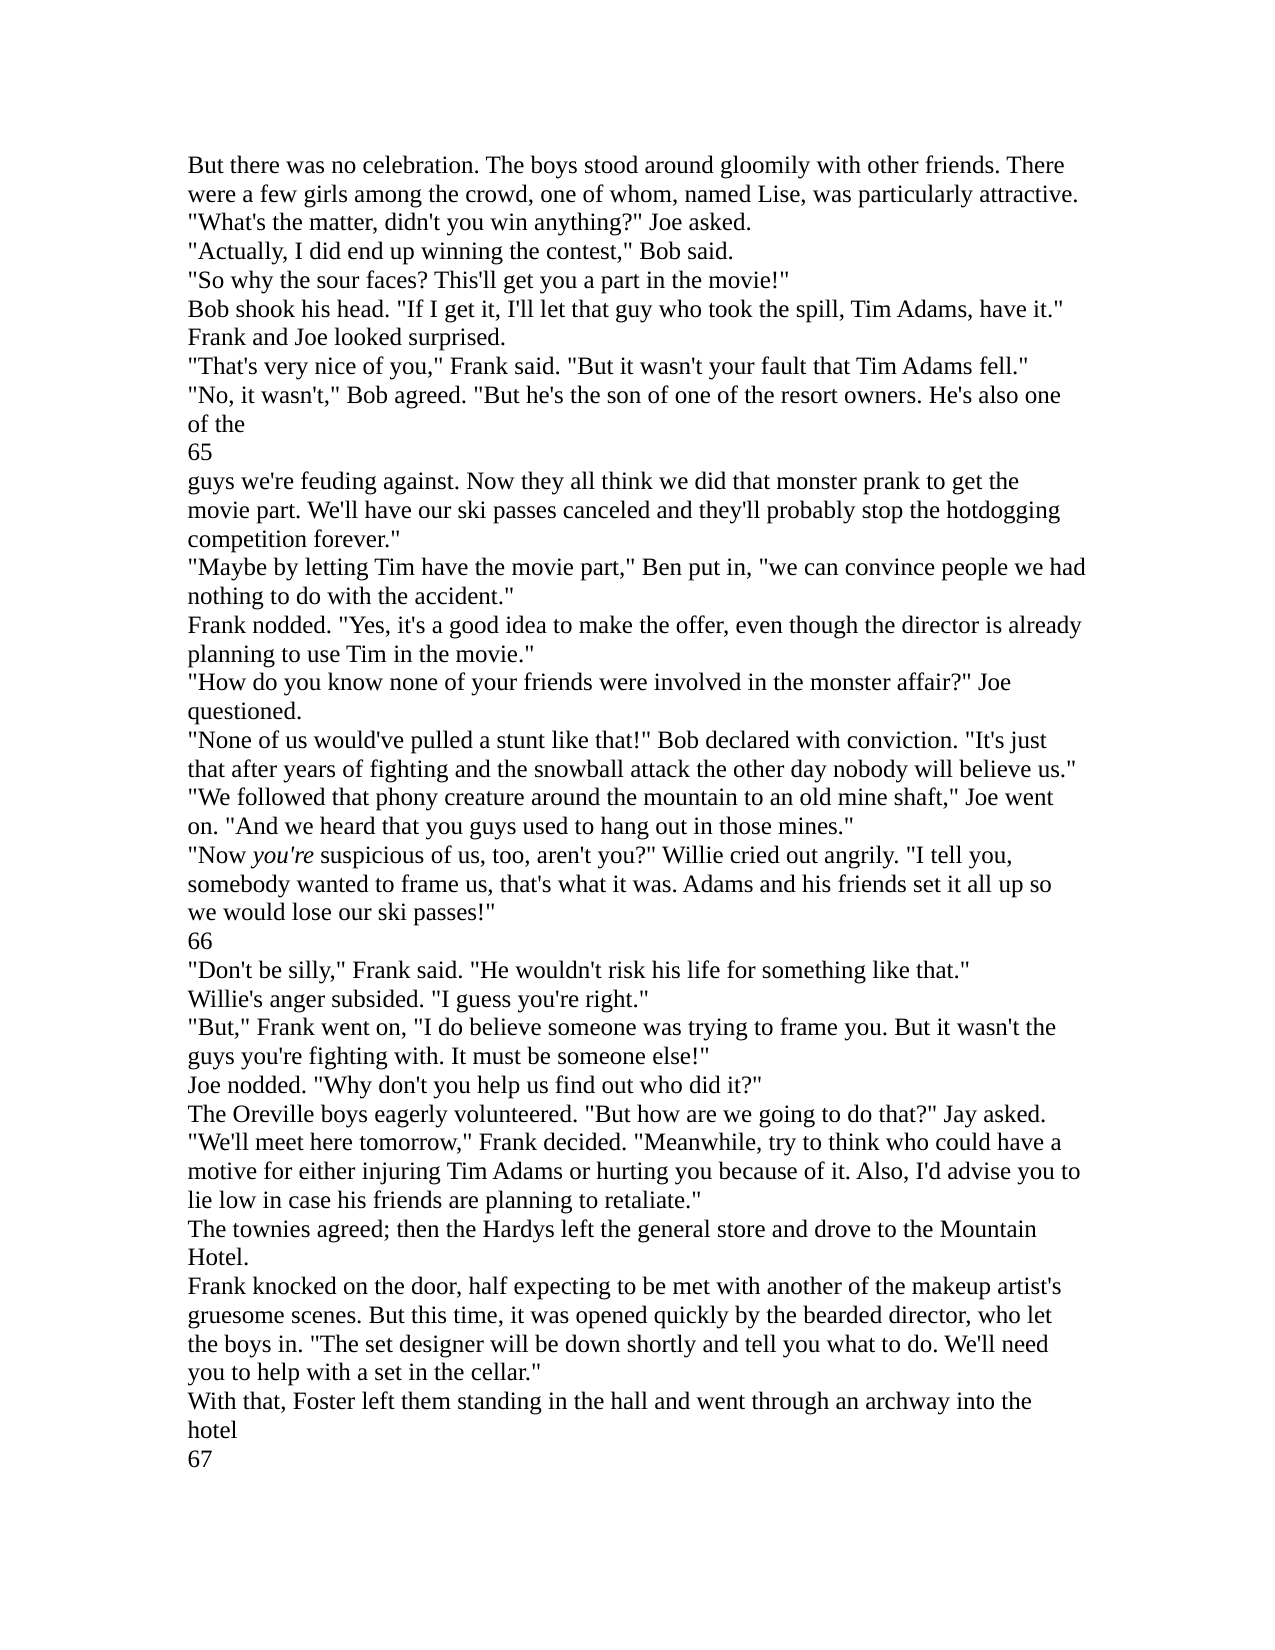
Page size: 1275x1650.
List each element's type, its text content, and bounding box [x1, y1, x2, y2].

text Joe nodded. "Why don't you help us find out who did it?" [187, 1242, 1087, 1271]
text "You never know," Frank stated. Then the Hardys said good-bye to Tim and the others and drove to Oreville to meet the townies at the general store. [187, 207, 1087, 265]
text "We followed that phony creature around the mountain to an old mine shaft," Joe went on. "And we heard that you guys used to hang out in those mines." [187, 955, 1087, 1012]
text "None of us would've pulled a stunt like that!" Bob declared with conviction. "It's just that after years of fighting and the snowball attack the other day nobody will believe us." [187, 897, 1087, 955]
text It was quite large, with a soda counter and a game room in back, where the townies were already gathered. [187, 265, 1087, 322]
text 66 [187, 1099, 1087, 1127]
text "But," Frank went on, "I do believe someone was trying to frame you. But it wasn't the guys you're fighting with. It must be someone else!" [187, 1185, 1087, 1242]
text "That's very nice of you," Frank said. "But it wasn't your fault that Tim Adams fell." [187, 524, 1087, 552]
text Bob shook his head. "If I get it, I'll let that guy who took the spill, Tim Adams, have it." [187, 466, 1087, 495]
text Frank nodded. "Yes, it's a good idea to make the offer, even though the director is already planning to use Tim in the movie." [187, 782, 1087, 840]
text "We'll meet here tomorrow," Frank decided. "Meanwhile, try to think who could have a motive for either injuring Tim Adams or hurting you because of it. Also, I'd advise you to lie low in case his friends are planning to retaliate." [187, 1300, 1087, 1386]
text "What's the matter, didn't you win anything?" Joe asked. [187, 380, 1087, 409]
text "Now you're suspicious of us, too, aren't you?" Willie cried out angrily. "I tell you, somebody wanted to frame us, that's what it was. Adams and his friends set it all up so we would lose our ski passes!" [187, 1012, 1087, 1099]
text "Actually, I did end up winning the contest," Bob said. [187, 409, 1087, 437]
text "Don't be silly," Frank said. "He wouldn't risk his life for something like that." [187, 1127, 1087, 1156]
text But there was no celebration. The boys stood around gloomily with other friends. There were a few girls among the crowd, one of whom, named Lise, was particularly attractive. [187, 322, 1087, 380]
text guys we're feuding against. Now they all think we did that monster prank to get the movie part. We'll have our ski passes canceled and they'll probably stop the hotdogging competition forever." [187, 639, 1087, 725]
text The townies agreed; then the Hardys left the general store and drove to the Mountain Hotel. [187, 1386, 1087, 1444]
text "So why the sour faces? This'll get you a part in the movie!" [187, 437, 1087, 466]
text "I can't believe that," Tim said. "You just told me they're planning to give me a part. And the director sounds like a very nice person to me. [187, 150, 1087, 207]
text Willie's anger subsided. "I guess you're right." [187, 1156, 1087, 1185]
text "How do you know none of your friends were involved in the monster affair?" Joe questioned. [187, 840, 1087, 897]
text "No, it wasn't," Bob agreed. "But he's the son of one of the resort owners. He's also one of the [187, 552, 1087, 610]
text "Maybe by letting Tim have the movie part," Ben put in, "we can convince people we had nothing to do with the accident." [187, 725, 1087, 782]
text Frank and Joe looked surprised. [187, 495, 1087, 524]
text 65 [187, 610, 1087, 639]
text The Oreville boys eagerly volunteered. "But how are we going to do that?" Jay asked. [187, 1271, 1087, 1300]
